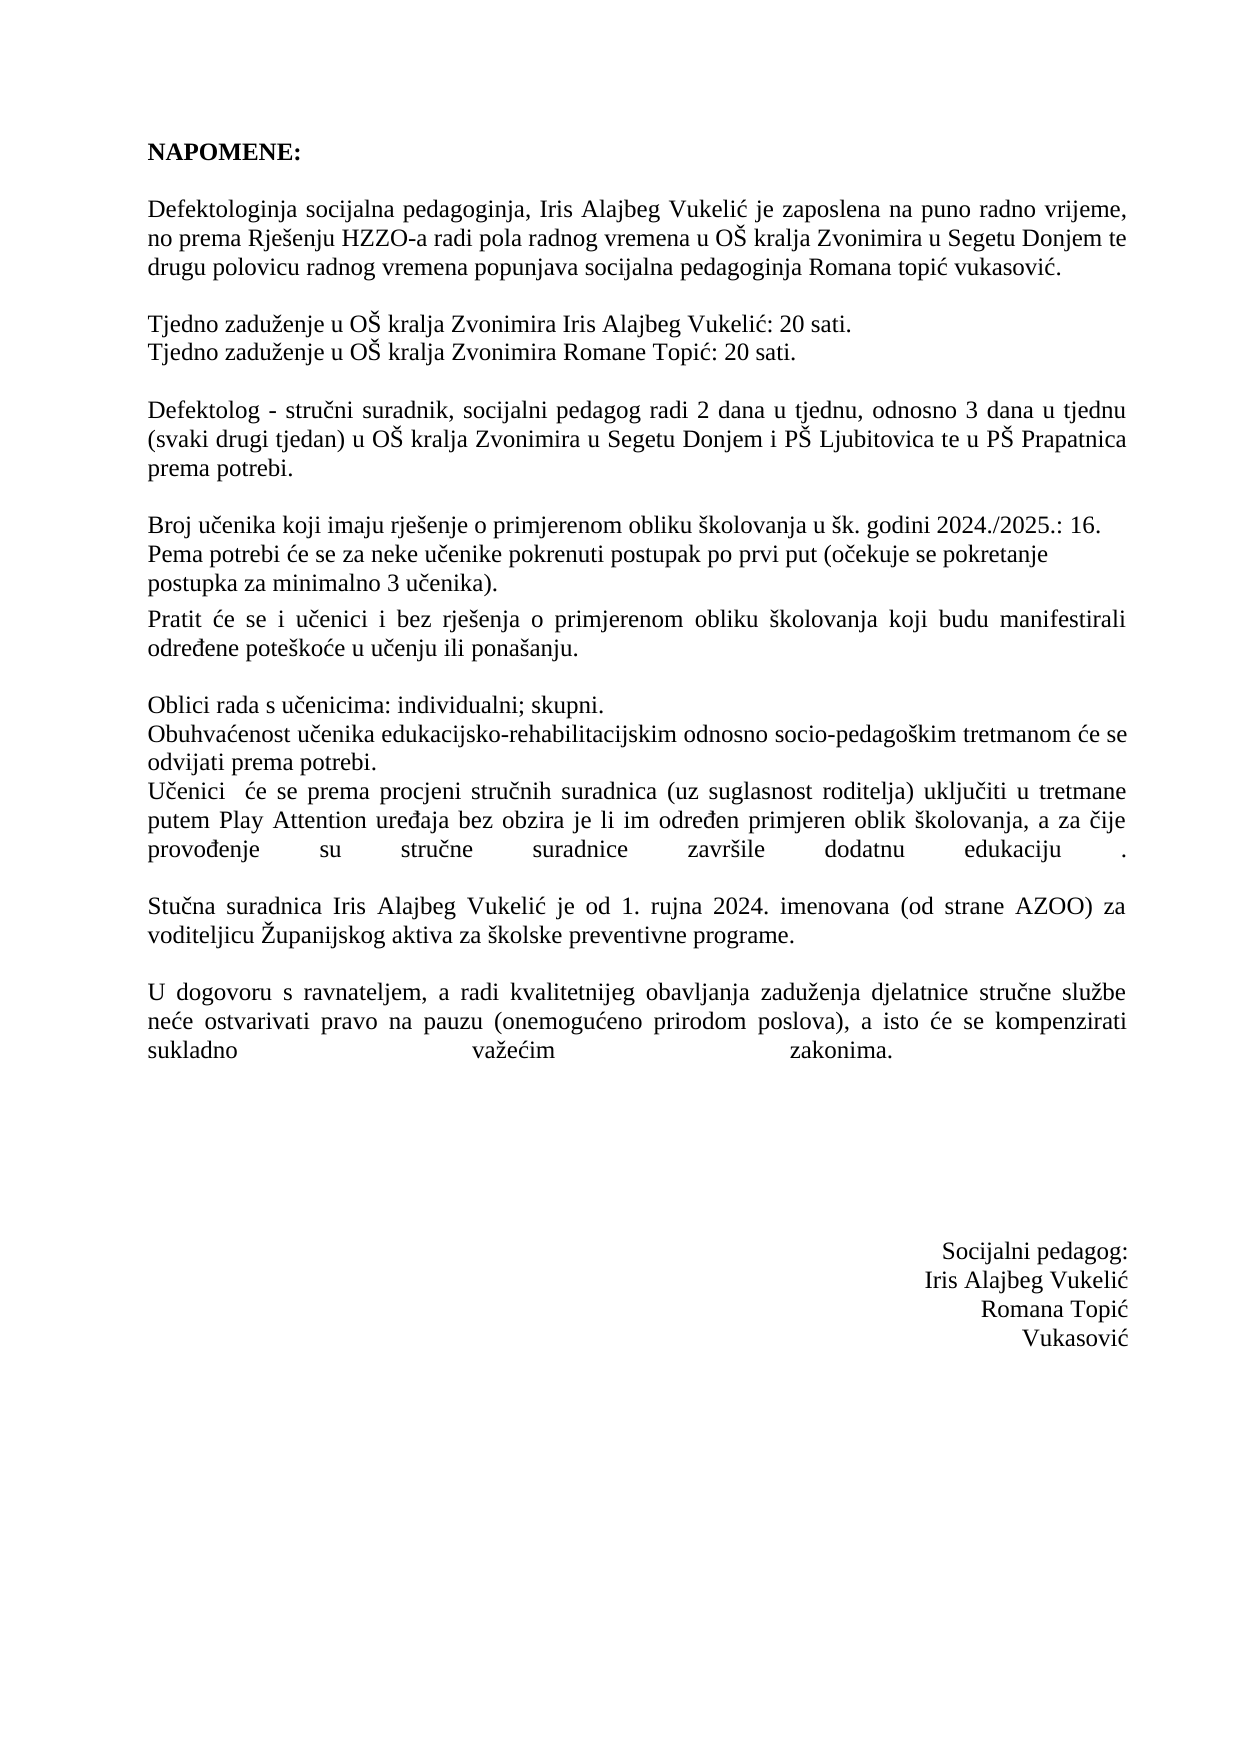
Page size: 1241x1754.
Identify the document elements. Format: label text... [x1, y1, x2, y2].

text Tjedno zaduženje u OŠ kralja Zvonimira Iris Alajbeg Vukelić: 20 sati. Tjedno zaduženje u OŠ kralja Zvonimira Romane Topić: 20 sati. [147, 310, 854, 366]
text Defektolog - stručni suradnik, socijalni pedagog radi 2 dana u tjednu, odnosno 3 dana u tjednu (svaki drugi tjedan) u OŠ kralja Zvonimira u Segetu Donjem i PŠ Ljubitovica te u PŠ Prapatnica prema potrebi. [147, 395, 1128, 481]
text Oblici rada s učenicima: individualni; skupni. [147, 690, 1211, 719]
text Pratit će se i učenici i bez rješenja o primjerenom obliku školovanja koji budu manifestirali određene poteškoće u učenju ili ponašanju. [147, 604, 1127, 662]
text Učenici će se prema procjeni stručnih suradnica (uz suglasnost roditelja) uključiti u tretmane putem Play Attention uređaja bez obzira je li im određen primjeren oblik školovanja, a za čije provođenje su stručne suradnice završile dodatnu edukaciju . Stučna suradnica Iris Alajbeg Vukelić je od 1. rujna 2024. imenovana (od strane AZOO) za voditeljicu Županijskog aktiva za školske preventivne programe. [147, 776, 1127, 949]
text Defektologinja socijalna pedagoginja, Iris Alajbeg Vukelić je zaposlena na puno radno vrijeme, no prema Rješenju HZZO-a radi pola radnog vremena u OŠ kralja Zvonimira u Segetu Donjem te drugu polovicu radnog vremena popunjava socijalna pedagoginja Romana topić vukasović. [147, 194, 1128, 281]
text U dogovoru s ravnateljem, a radi kvalitetnijeg obavljanja zaduženja djelatnice stručne službe neće ostvarivati pravo na pauzu (onemogućeno prirodom poslova), a isto će se kompenzirati sukladno važećim zakonima. [147, 977, 1127, 1179]
text NAPOMENE: [147, 137, 1211, 166]
text Socijalni pedagog: Iris Alajbeg Vukelić Romana Topić Vukasović [924, 1236, 1128, 1351]
text Broj učenika koji imaju rješenje o primjerenom obliku školovanja u šk. godini 2024./2025.: 16. Pema potrebi će se za neke učenike pokrenuti postupak po prvi put (očekuje se pokretanje postupka za minimalno 3 učenika). [147, 510, 1118, 596]
text Obuhvaćenost učenika edukacijsko-rehabilitacijskim odnosno socio-pedagoškim tretmanom će se odvijati prema potrebi. [147, 719, 1127, 776]
